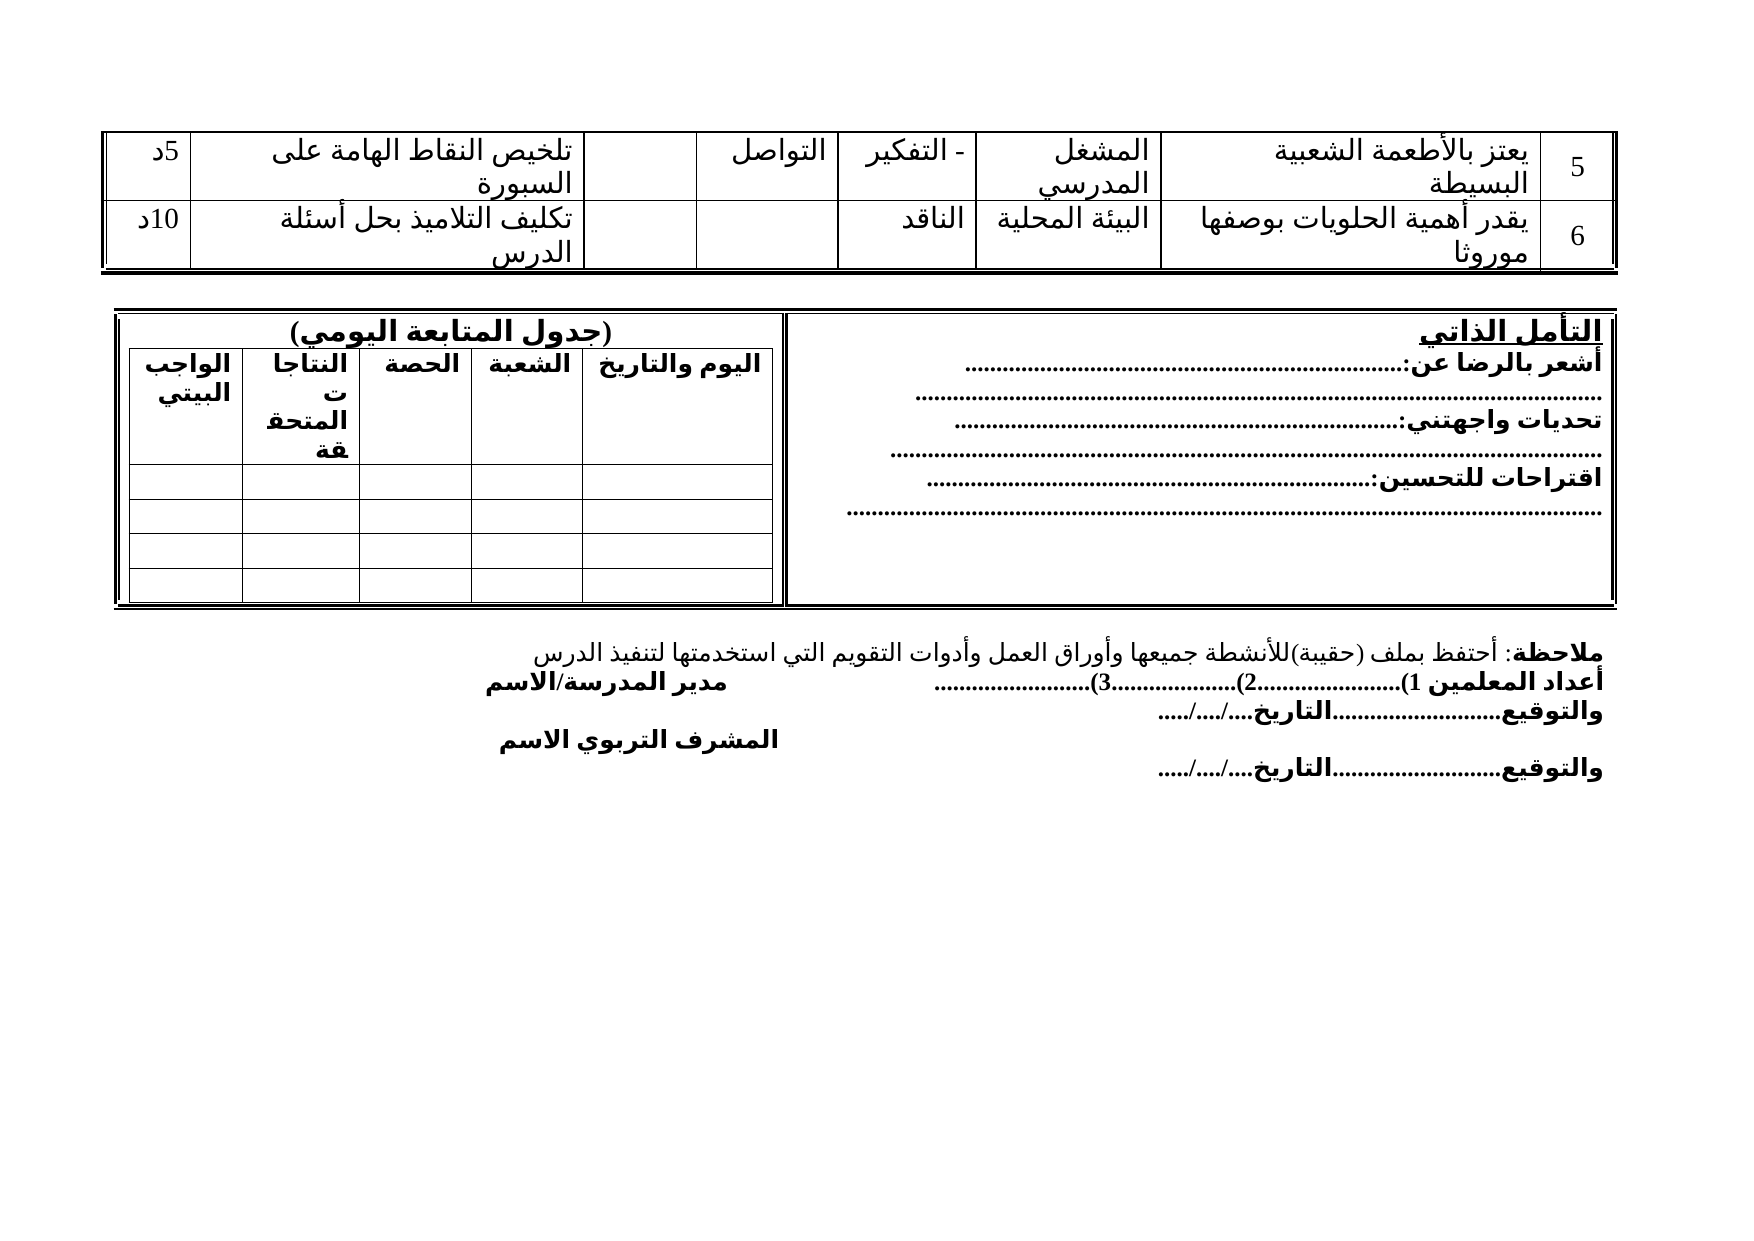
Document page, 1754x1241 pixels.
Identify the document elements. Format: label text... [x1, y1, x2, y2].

table_cell المشغل المدرسي [977, 133, 1160, 200]
text المشرف التربوي الاسم والتوقيع...........................التاريخ..../..../..... [150, 725, 1604, 782]
table_cell - التفكير [839, 133, 975, 200]
table_cell تلخيص النقاط الهامة على السبورة [191, 133, 583, 200]
table_cell يقدر أهمية الحلويات بوصفها موروثا [1162, 201, 1540, 268]
table_cell 10د [104, 201, 190, 268]
table_cell [585, 133, 696, 200]
table_cell 6 [1541, 201, 1615, 268]
table_cell تكليف التلاميذ بحل أسئلة الدرس [191, 201, 583, 268]
table_cell البيئة المحلية [977, 201, 1160, 268]
table_cell [585, 201, 696, 268]
text أعداد المعلمين 1).......................2)....................3)......................... مدير المدرسة/الاسم والتوقيع...........................التاريخ..../..../..... [150, 667, 1604, 725]
table_cell الناقد [839, 201, 975, 268]
table_cell التواصل [697, 133, 837, 200]
table_cell 5 [1541, 133, 1612, 200]
table_cell يعتز بالأطعمة الشعبية البسيطة [1162, 133, 1540, 200]
text ملاحظة: أحتفظ بملف (حقيبة)للأنشطة جميعها وأوراق العمل وأدوات التقويم التي استخدمتها لتنفيذ الدرس [150, 638, 1604, 667]
table_header التأمل الذاتي أشعر بالرضا عن:...................................................................... .............................................................................................................. تحديات واجهتني:....................................................................... .................................................................................................................. اقتراحات للتحسين:....................................................................... ......................................................................................................................... [788, 314, 1614, 603]
table_cell [697, 201, 837, 268]
table_header (جدول المتابعة اليومي) [117, 311, 785, 603]
table_cell 5د [107, 133, 190, 200]
